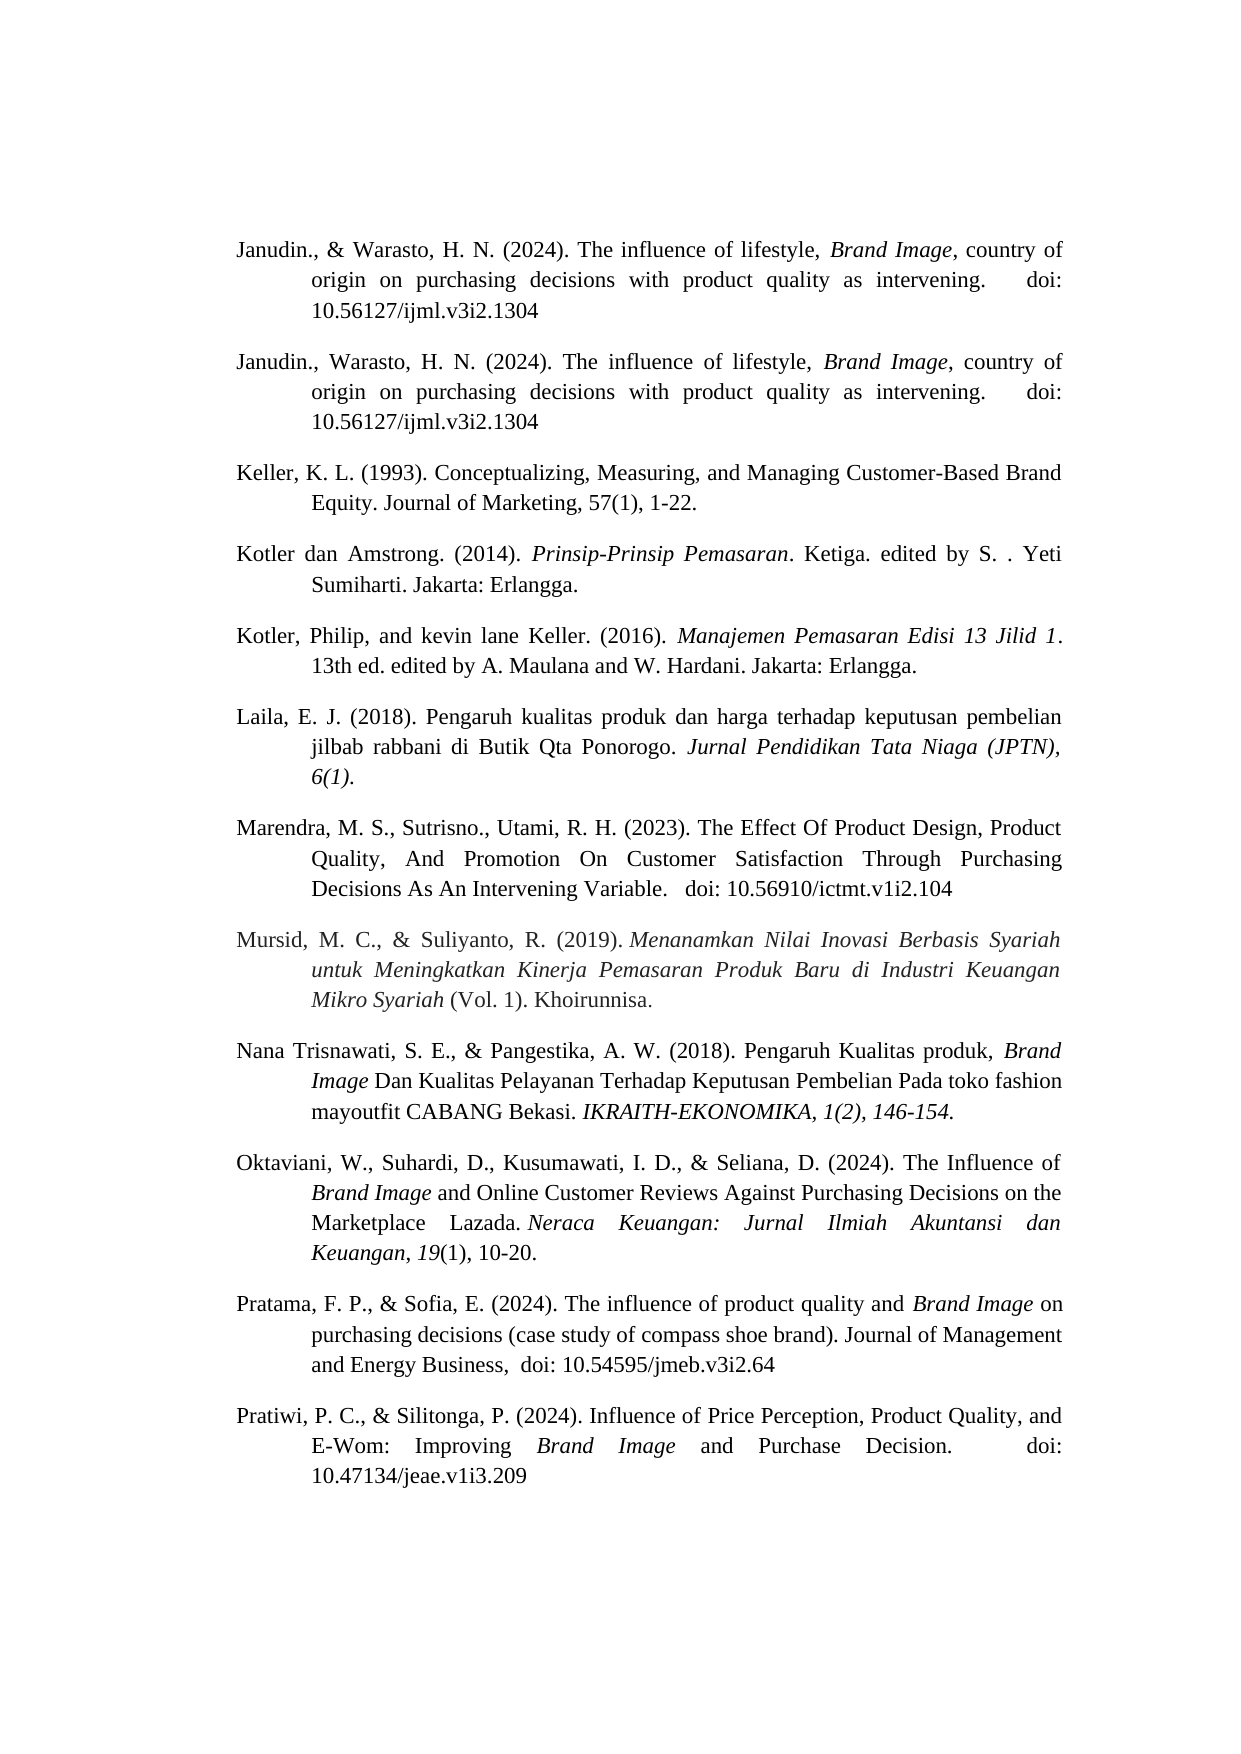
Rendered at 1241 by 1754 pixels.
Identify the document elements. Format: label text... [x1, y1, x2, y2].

text Oktaviani, W., Suhardi, D., Kusumawati, I. D., & Seliana, D. (2024). The Influence of Brand Image and Online Customer Reviews Against Purchasing Decisions on the Marketplace Lazada. Neraca Keuangan: Jurnal Ilmiah Akuntansi dan Keuangan, 19(1), 10-20. [236, 1149, 1063, 1266]
text Janudin., & Warasto, H. N. (2024). The influence of lifestyle, Brand Image, country of origin on purchasing decisions with product quality as intervening. doi: 10.56127/ijml.v3i2.1304 [236, 236, 1063, 323]
text Janudin., Warasto, H. N. (2024). The influence of lifestyle, Brand Image, country of origin on purchasing decisions with product quality as intervening. doi: 10.56127/ijml.v3i2.1304 [236, 348, 1063, 434]
text Pratama, F. P., & Sofia, E. (2024). The influence of product quality and Brand Image on purchasing decisions (case study of compass shoe brand). Journal of Management and Energy Business, doi: 10.54595/jmeb.v3i2.64 [236, 1290, 1063, 1377]
text Laila, E. J. (2018). Pengaruh kualitas produk dan harga terhadap keputusan pembelian jilbab rabbani di Butik Qta Ponorogo. Jurnal Pendidikan Tata Niaga (JPTN), 6(1). [236, 703, 1063, 790]
text Mursid, M. C., & Suliyanto, R. (2019). Menanamkan Nilai Inovasi Berbasis Syariah untuk Meningkatkan Kinerja Pemasaran Produk Baru di Industri Keuangan Mikro Syariah (Vol. 1). Khoirunnisa. [236, 926, 1063, 1013]
text Kotler, Philip, and kevin lane Keller. (2016). Manajemen Pemasaran Edisi 13 Jilid 1. 13th ed. edited by A. Maulana and W. Hardani. Jakarta: Erlangga. [236, 622, 1063, 678]
text Marendra, M. S., Sutrisno., Utami, R. H. (2023). The Effect Of Product Design, Product Quality, And Promotion On Customer Satisfaction Through Purchasing Decisions As An Intervening Variable. doi: 10.56910/ictmt.v1i2.104 [236, 814, 1063, 901]
text Keller, K. L. (1993). Conceptualizing, Measuring, and Managing Customer-Based Brand Equity. Journal of Marketing, 57(1), 1-22. [236, 459, 1063, 516]
text Pratiwi, P. C., & Silitonga, P. (2024). Influence of Price Perception, Product Quality, and E-Wom: Improving Brand Image and Purchase Decision. doi: 10.47134/jeae.v1i3.209 [236, 1402, 1063, 1489]
text Kotler dan Amstrong. (2014). Prinsip-Prinsip Pemasaran. Ketiga. edited by S. . Yeti Sumiharti. Jakarta: Erlangga. [236, 540, 1063, 597]
text Nana Trisnawati, S. E., & Pangestika, A. W. (2018). Pengaruh Kualitas produk, Brand Image Dan Kualitas Pelayanan Terhadap Keputusan Pembelian Pada toko fashion mayoutfit CABANG Bekasi. IKRAITH-EKONOMIKA, 1(2), 146-154. [236, 1037, 1063, 1124]
